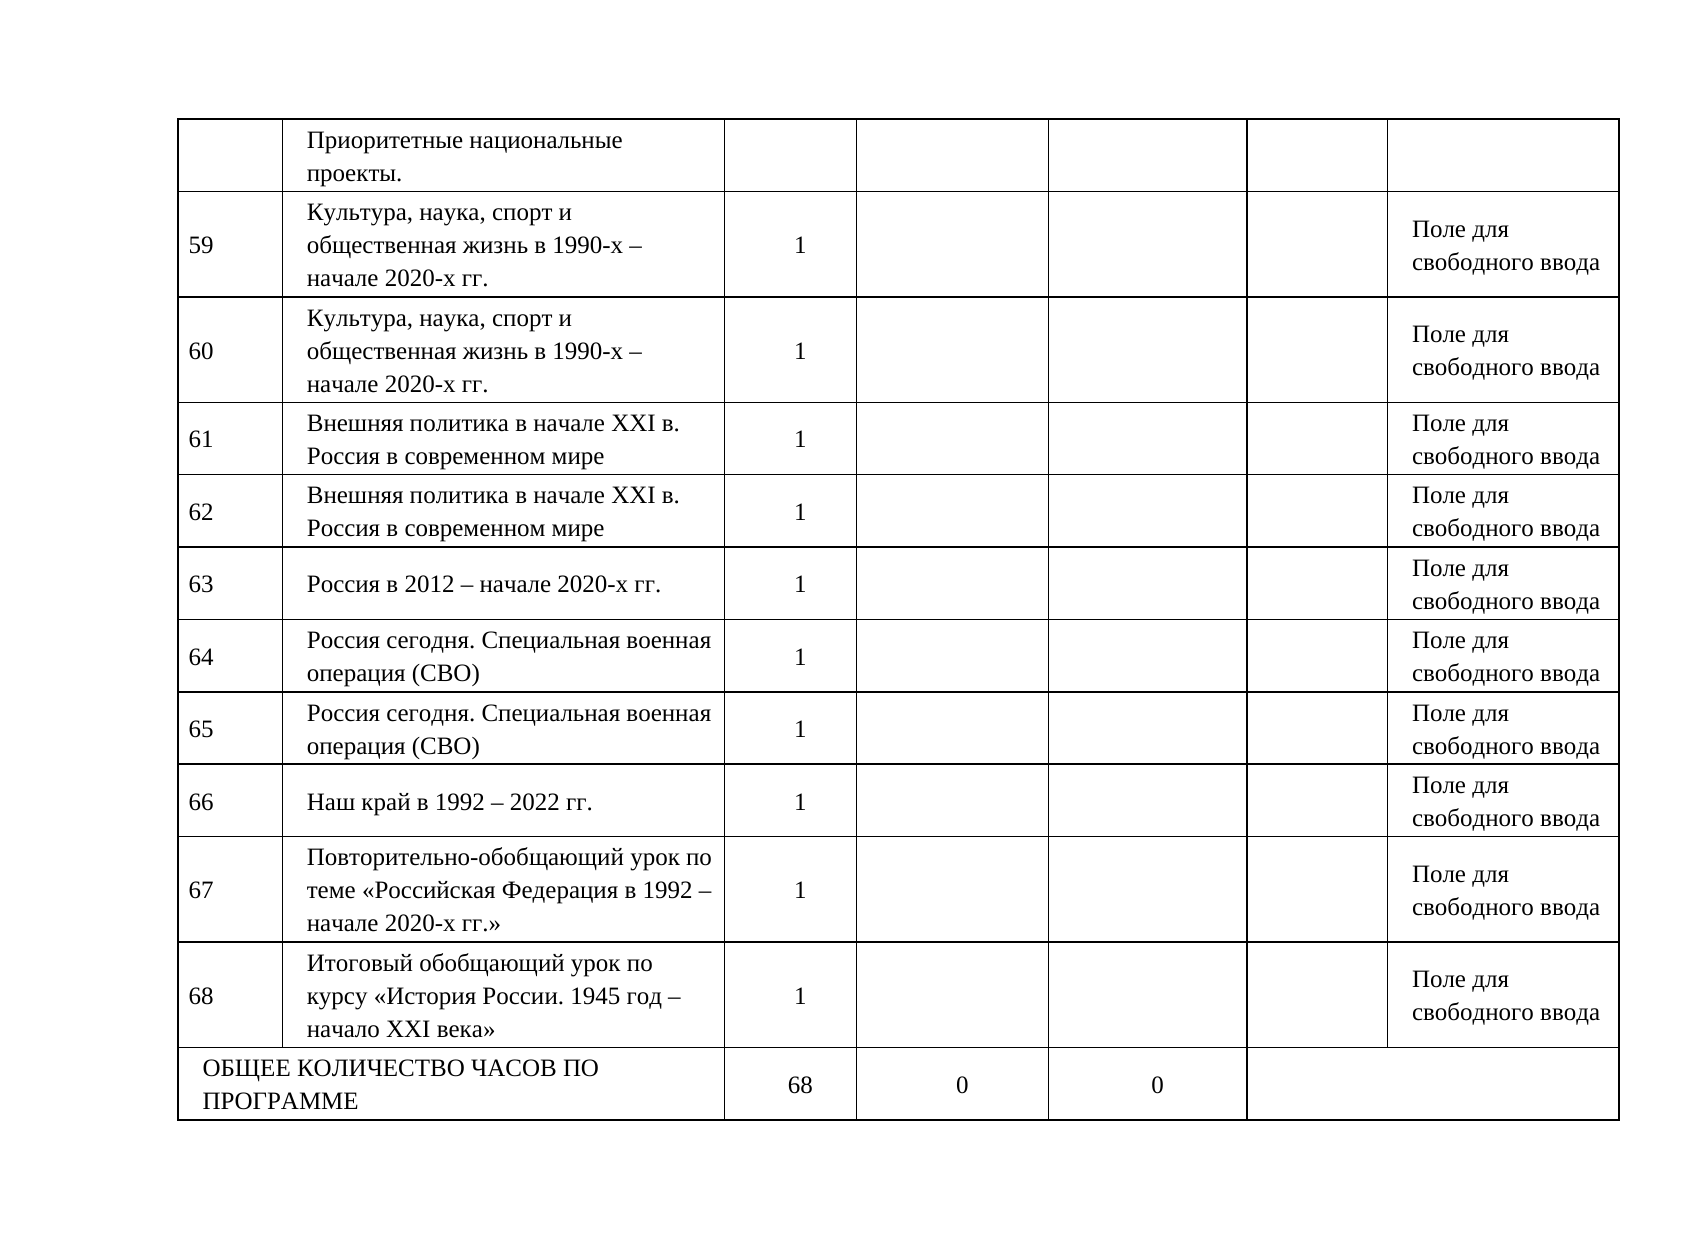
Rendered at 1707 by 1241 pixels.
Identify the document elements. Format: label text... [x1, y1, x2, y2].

table_cell 68 [179, 943, 282, 1047]
table_cell [857, 403, 1048, 474]
table_cell Культура, наука, спорт и общественная жизнь в 1990-х – начале 2020-х гг. [283, 298, 724, 401]
table_cell 1 [725, 120, 856, 191]
table_cell 1 [725, 837, 856, 941]
table_cell [1248, 475, 1387, 546]
table_cell [1248, 1048, 1618, 1119]
table_cell 1 [725, 765, 856, 836]
table_cell Поле для свободного ввода [1388, 475, 1618, 546]
table_cell Внешняя политика в начале ХХI в. Россия в современном мире [283, 403, 724, 474]
table_cell Россия в 2012 – начале 2020-х гг. [283, 548, 724, 618]
table_cell 1 [725, 548, 856, 618]
table_cell [1049, 837, 1246, 941]
table_cell 1 [725, 192, 856, 296]
table_cell Наш край в 1992 – 2022 гг. [283, 765, 724, 836]
table_cell [1049, 943, 1246, 1047]
table_cell [857, 475, 1048, 546]
table_cell Поле для свободного ввода [1388, 693, 1618, 763]
table_cell 1 [725, 403, 856, 474]
table_cell ОБЩЕЕ КОЛИЧЕСТВО ЧАСОВ ПО ПРОГРАММЕ [179, 1048, 724, 1119]
table_cell Повторительно-обобщающий урок по теме «Российская Федерация в 1992 – начале 2020-х гг.» [283, 837, 724, 941]
table_cell [1049, 298, 1246, 401]
table_cell [1248, 120, 1387, 191]
table_cell Культура, наука, спорт и общественная жизнь в 1990-х – начале 2020-х гг. [283, 192, 724, 296]
table_cell 1 [725, 475, 856, 546]
table_cell 1 [725, 298, 856, 401]
table_cell [1248, 192, 1387, 296]
table_cell Россия сегодня. Специальная военная операция (СВО) [283, 693, 724, 763]
table_cell [857, 120, 1048, 191]
table_cell [1248, 693, 1387, 763]
table_cell 60 [179, 298, 282, 401]
table_cell 62 [179, 475, 282, 546]
table_cell [857, 620, 1048, 691]
table_cell [1049, 475, 1246, 546]
table_cell [857, 693, 1048, 763]
table_cell 67 [179, 837, 282, 941]
table_cell Итоговый обобщающий урок по курсу «История России. 1945 год – начало ХХI века» [283, 943, 724, 1047]
table_cell Поле для свободного ввода [1388, 548, 1618, 618]
table_cell [1248, 943, 1387, 1047]
table_cell [857, 837, 1048, 941]
table_cell 68 [725, 1048, 856, 1119]
table_cell 1 [725, 943, 856, 1047]
table_cell [1248, 548, 1387, 618]
table_cell 64 [179, 620, 282, 691]
table_cell [1049, 548, 1246, 618]
table_cell [1049, 192, 1246, 296]
table_cell Россия сегодня. Специальная военная операция (СВО) [283, 620, 724, 691]
table_cell [1049, 693, 1246, 763]
table_cell [857, 192, 1048, 296]
table_cell Поле для свободного ввода [1388, 837, 1618, 941]
table_cell Внешняя политика в начале ХХI в. Россия в современном мире [283, 475, 724, 546]
table_cell Поле для свободного ввода [1388, 192, 1618, 296]
table_cell [1248, 403, 1387, 474]
table_cell 59 [179, 192, 282, 296]
table_cell Поле для свободного ввода [1388, 403, 1618, 474]
table_cell Поле для свободного ввода [1388, 765, 1618, 836]
table_cell 1 [725, 620, 856, 691]
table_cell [1388, 120, 1618, 191]
table_cell 65 [179, 693, 282, 763]
table_cell 63 [179, 548, 282, 618]
table_cell [1248, 298, 1387, 401]
table_cell [1049, 765, 1246, 836]
table_cell Поле для свободного ввода [1388, 943, 1618, 1047]
table_cell [857, 765, 1048, 836]
table_cell [857, 943, 1048, 1047]
table_cell 1 [725, 693, 856, 763]
table_cell 58 [179, 120, 282, 191]
table_cell [1049, 120, 1246, 191]
table_cell [857, 548, 1048, 618]
table_cell [1248, 620, 1387, 691]
table_cell Поле для свободного ввода [1388, 298, 1618, 401]
table_cell [1049, 620, 1246, 691]
table_cell 61 [179, 403, 282, 474]
table_cell [1049, 403, 1246, 474]
table_cell [1248, 765, 1387, 836]
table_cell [283, 120, 724, 191]
table_cell 0 [1049, 1048, 1246, 1119]
table_cell Поле для свободного ввода [1388, 620, 1618, 691]
table_cell 0 [857, 1048, 1048, 1119]
table_cell [857, 298, 1048, 401]
table_cell 66 [179, 765, 282, 836]
table_cell [1248, 837, 1387, 941]
